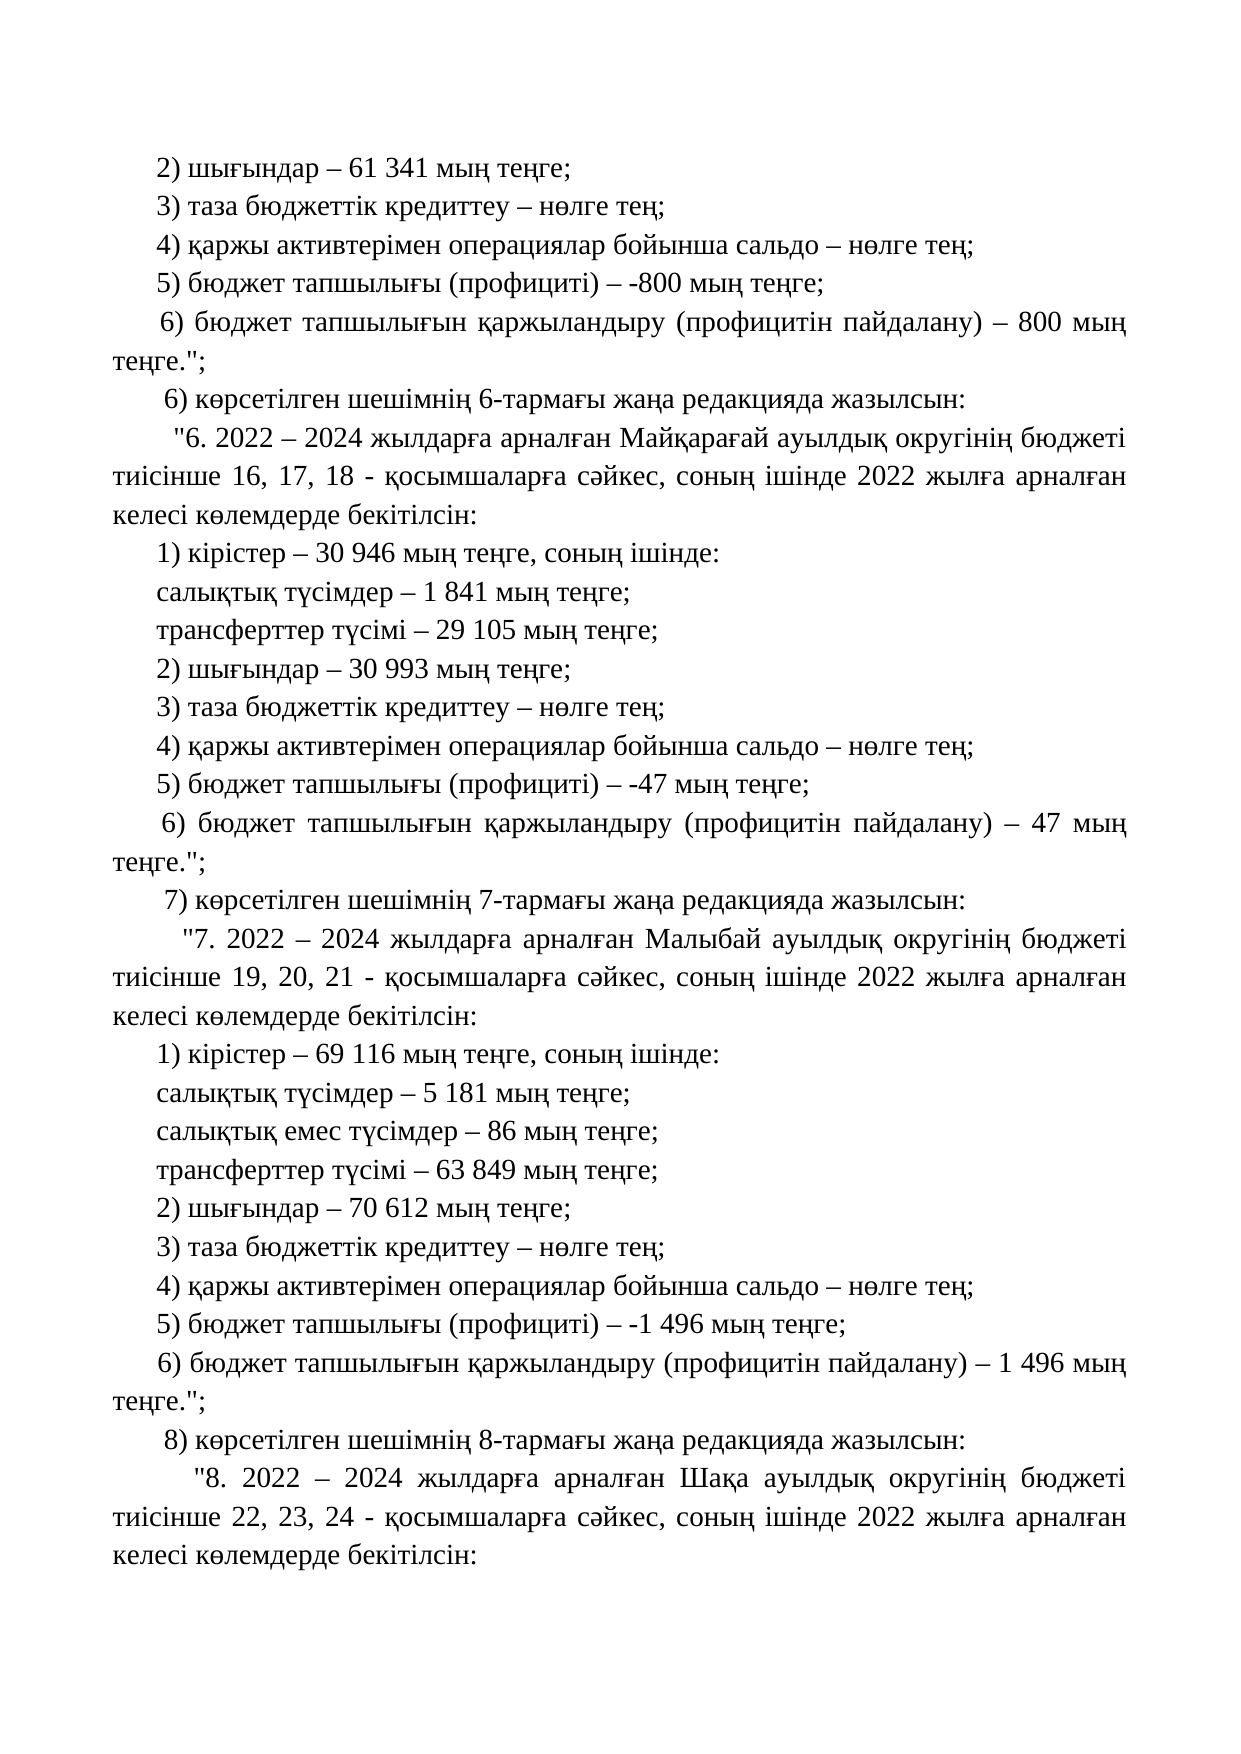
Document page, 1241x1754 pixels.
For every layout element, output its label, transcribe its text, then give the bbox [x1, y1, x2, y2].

text 6) көрсетілген шешімнің 6-тармағы жаңа редакцияда жазылсын: [112, 381, 1128, 415]
text 4) қаржы активтерімен операциялар бойынша сальдо – нөлге тең; [112, 1268, 1128, 1301]
text 4) қаржы активтерімен операциялар бойынша сальдо – нөлге тең; [112, 227, 1128, 261]
text 5) бюджет тапшылығы (профициті) – -1 496 мың теңге; [112, 1306, 1128, 1340]
text "8. 2022 – 2024 жылдарға арналған Шақа ауылдық округінің бюджеті тиісінше 22, 23, 24 - қосымшаларға сәйкес, соның ішінде 2022 жылға арналған келесі көлемдерде бекітілсін: [112, 1460, 1128, 1571]
text 1) кірістер – 30 946 мың теңге, соның ішінде: [112, 535, 1128, 569]
text 2) шығындар – 70 612 мың теңге; [112, 1191, 1128, 1224]
text 3) таза бюджеттік кредиттеу – нөлге тең; [112, 1229, 1128, 1263]
text салықтық түсімдер – 5 181 мың теңге; [112, 1075, 1128, 1108]
text 6) бюджет тапшылығын қаржыландыру (профицитін пайдалану) – 800 мың теңге."; [112, 304, 1128, 376]
text 2) шығындар – 61 341 мың теңге; [112, 150, 1128, 183]
text 5) бюджет тапшылығы (профициті) – -800 мың теңге; [112, 266, 1128, 299]
text салықтық емес түсімдер – 86 мың теңге; [112, 1113, 1128, 1147]
text 7) көрсетілген шешімнің 7-тармағы жаңа редакцияда жазылсын: [112, 882, 1128, 916]
text 3) таза бюджеттік кредиттеу – нөлге тең; [112, 188, 1128, 222]
text "7. 2022 – 2024 жылдарға арналған Малыбай ауылдық округінің бюджеті тиісінше 19, 20, 21 - қосымшаларға сәйкес, соның ішінде 2022 жылға арналған келесі көлемдерде бекітілсін: [112, 921, 1128, 1031]
text 1) кірістер – 69 116 мың теңге, соның ішінде: [112, 1036, 1128, 1070]
text 4) қаржы активтерімен операциялар бойынша сальдо – нөлге тең; [112, 728, 1128, 762]
text трансферттер түсімі – 63 849 мың теңге; [112, 1152, 1128, 1186]
text 3) таза бюджеттік кредиттеу – нөлге тең; [112, 689, 1128, 723]
text 6) бюджет тапшылығын қаржыландыру (профицитін пайдалану) – 47 мың теңге."; [112, 805, 1128, 877]
text 6) бюджет тапшылығын қаржыландыру (профицитін пайдалану) – 1 496 мың теңге."; [112, 1345, 1128, 1417]
text "6. 2022 – 2024 жылдарға арналған Майқарағай ауылдық округінің бюджеті тиісінше 16, 17, 18 - қосымшаларға сәйкес, соның ішінде 2022 жылға арналған келесі көлемдерде бекітілсін: [112, 420, 1128, 530]
text 5) бюджет тапшылығы (профициті) – -47 мың теңге; [112, 767, 1128, 800]
text салықтық түсімдер – 1 841 мың теңге; [112, 574, 1128, 607]
text 8) көрсетілген шешімнің 8-тармағы жаңа редакцияда жазылсын: [112, 1422, 1128, 1455]
text трансферттер түсімі – 29 105 мың теңге; [112, 612, 1128, 646]
text 2) шығындар – 30 993 мың теңге; [112, 651, 1128, 684]
